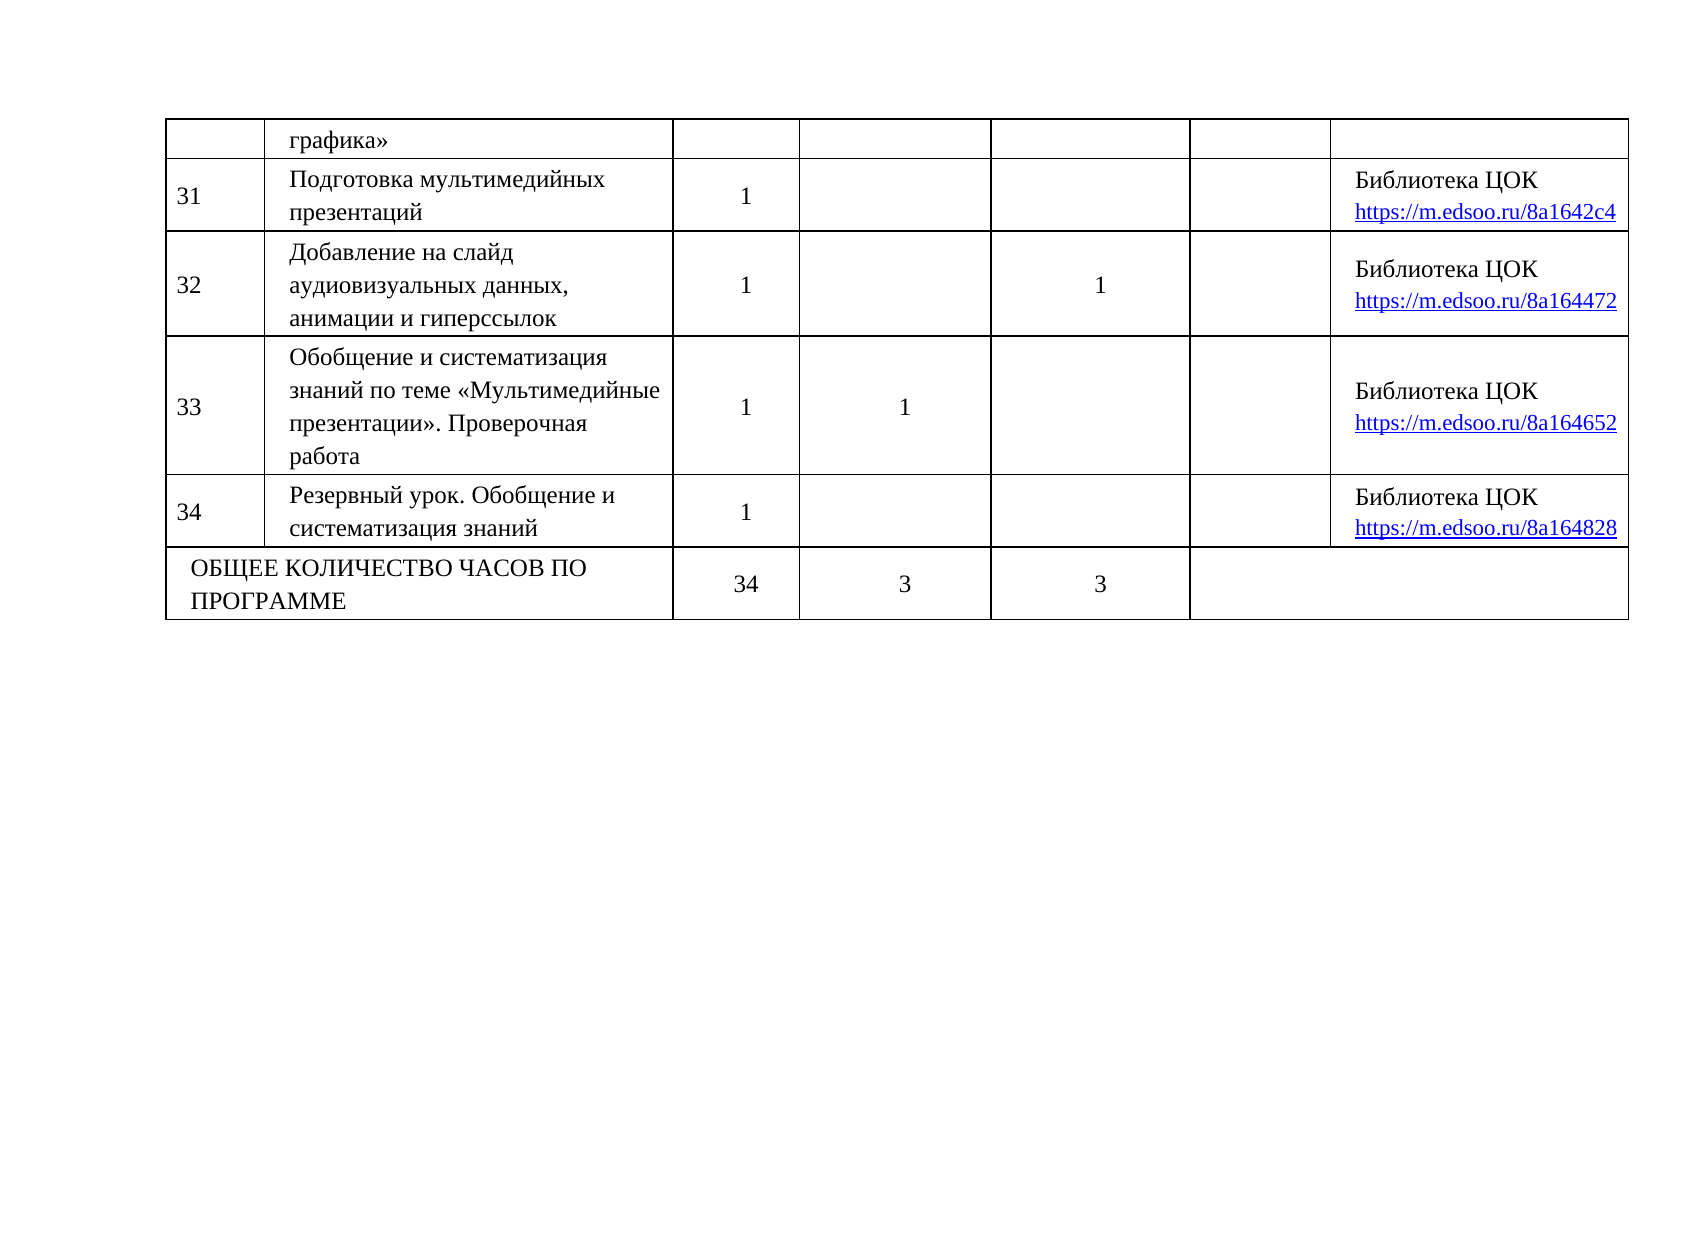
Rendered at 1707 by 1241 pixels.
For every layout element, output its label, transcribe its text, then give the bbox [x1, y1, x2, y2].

table_cell 1 [992, 232, 1189, 335]
table_cell [1191, 120, 1330, 157]
table_cell Добавление на слайд аудиовизуальных данных, анимации и гиперссылок [265, 232, 672, 335]
table_cell 1 [674, 475, 799, 546]
table_cell [800, 159, 990, 230]
table_cell Обобщение и систематизация знаний по теме «Мультимедийные презентации». Проверочная работа [265, 337, 672, 474]
table_cell [800, 475, 990, 546]
table_cell [1191, 159, 1330, 230]
table_cell 31 [167, 159, 264, 230]
table_cell [800, 120, 990, 157]
table_cell 3 [800, 548, 990, 618]
table_cell [1191, 232, 1330, 335]
table_cell 32 [167, 232, 264, 335]
table_cell [992, 337, 1189, 474]
table_cell [1191, 337, 1330, 474]
table_cell 1 [992, 120, 1189, 157]
table_cell 33 [167, 337, 264, 474]
table_cell Библиотека ЦОК https://m.edsoo.ru/8a164652 [1331, 337, 1628, 474]
table_cell 3 [992, 548, 1189, 618]
table_cell 1 [674, 337, 799, 474]
table_cell [1191, 548, 1628, 618]
table_cell [800, 232, 990, 335]
table_cell 1 [800, 337, 990, 474]
table_cell 1 [674, 120, 799, 157]
table_cell [992, 159, 1189, 230]
table_cell 34 [167, 475, 264, 546]
table_cell Резервный урок. Обобщение и систематизация знаний [265, 475, 672, 546]
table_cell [265, 120, 672, 157]
table_cell 30 [167, 120, 264, 157]
table_cell 1 [674, 232, 799, 335]
table_cell ОБЩЕЕ КОЛИЧЕСТВО ЧАСОВ ПО ПРОГРАММЕ [167, 548, 672, 618]
table_cell Библиотека ЦОК https://m.edsoo.ru/8a1642c4 [1331, 159, 1628, 230]
table_cell [992, 475, 1189, 546]
table_cell 1 [674, 159, 799, 230]
table_cell [1191, 475, 1330, 546]
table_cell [1331, 120, 1628, 157]
table_cell Библиотека ЦОК https://m.edsoo.ru/8a164828 [1331, 475, 1628, 546]
table_cell Библиотека ЦОК https://m.edsoo.ru/8a164472 [1331, 232, 1628, 335]
table_cell 34 [674, 548, 799, 618]
table_cell Подготовка мультимедийных презентаций [265, 159, 672, 230]
